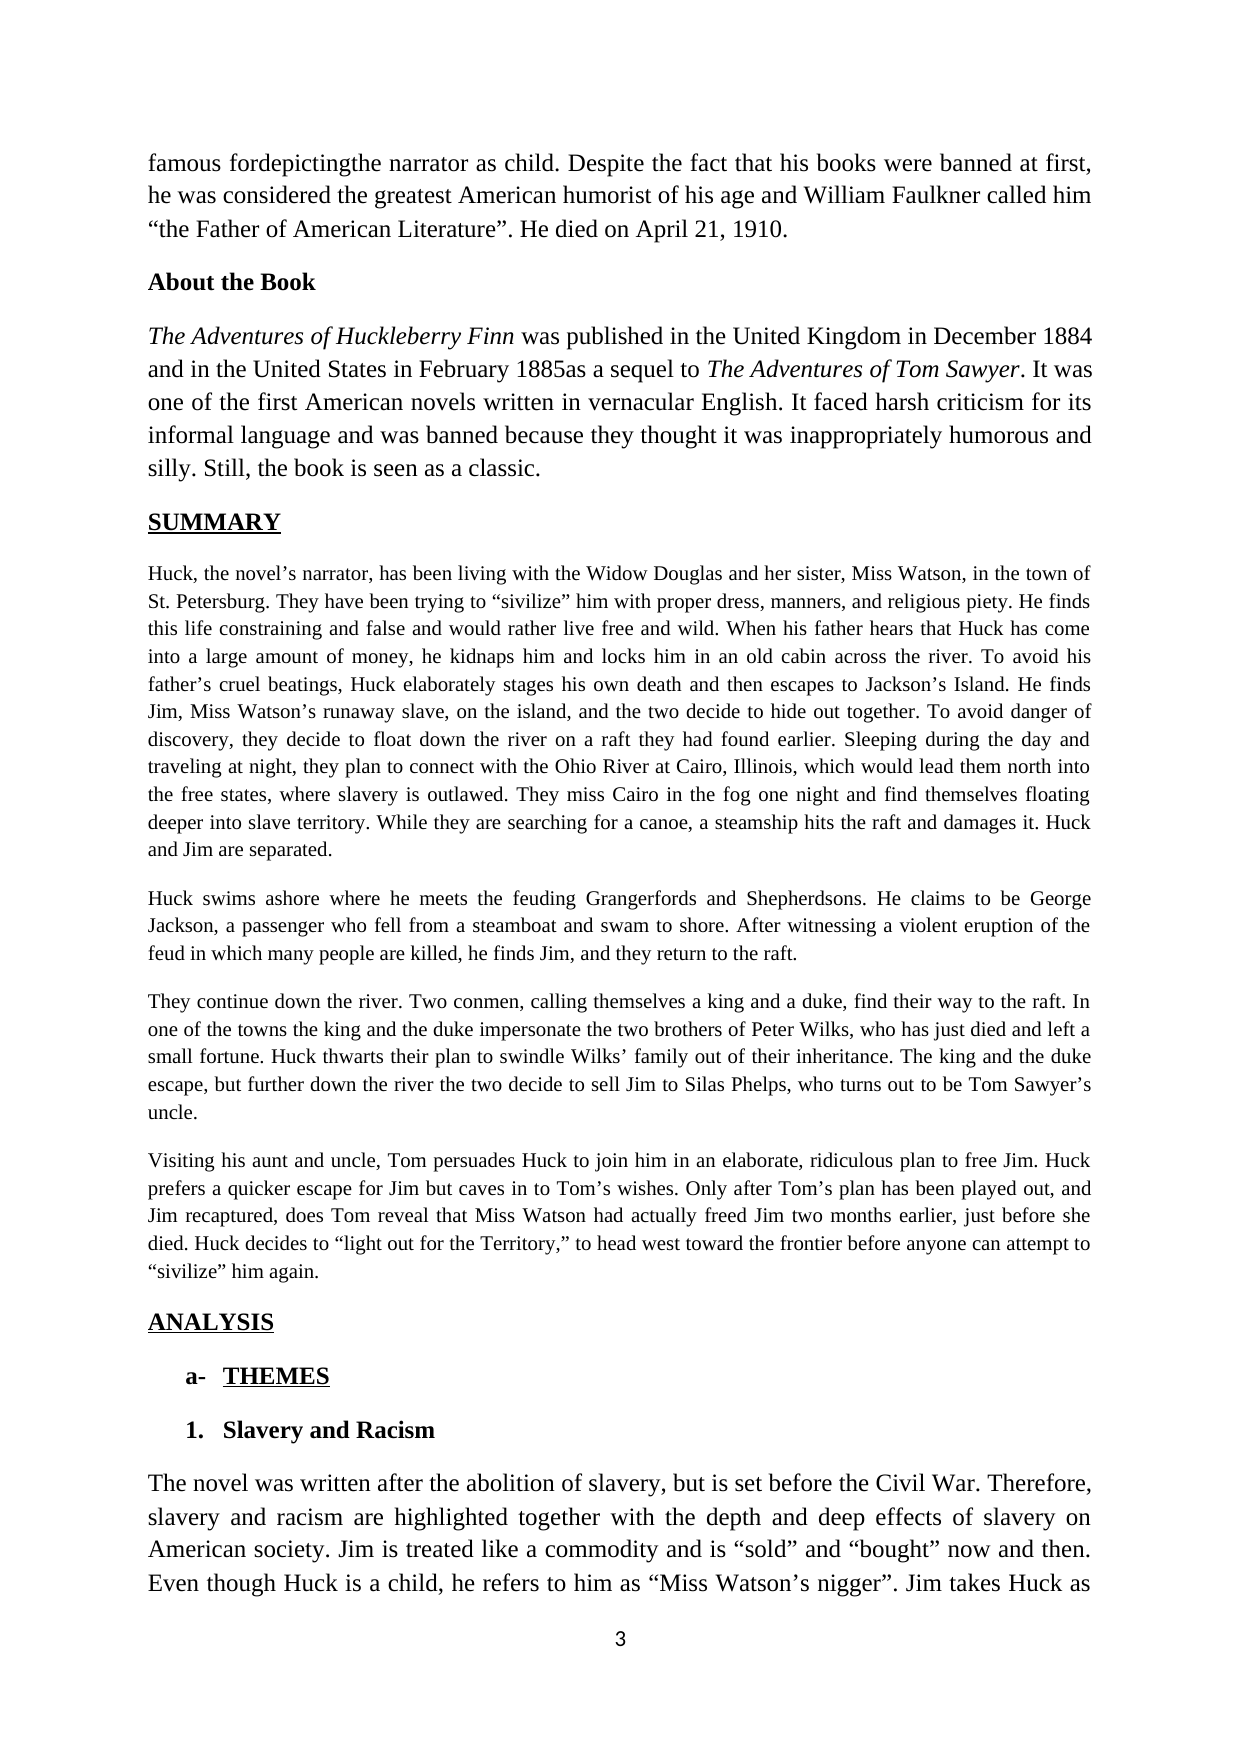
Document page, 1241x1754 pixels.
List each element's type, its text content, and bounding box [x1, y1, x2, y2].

text About the Book [148, 267, 1093, 296]
text Huck, the novel’s narrator, has been living with the Widow Douglas and her sister, Miss Watson, in the town of St. Petersburg. They have been trying to “sivilize” him with proper dress, manners, and religious piety. He finds this life constraining and false and would rather live free and wild. When his father hears that Huck has come into a large amount of money, he kidnaps him and locks him in an old cabin across the river. To avoid his father’s cruel beatings, Huck elaborately stages his own death and then escapes to Jackson’s Island. He finds Jim, Miss Watson’s runaway slave, on the island, and the two decide to hide out together. To avoid danger of discovery, they decide to float down the river on a raft they had found earlier. Sleeping during the day and traveling at night, they plan to connect with the Ohio River at Cairo, Illinois, which would lead them north into the free states, where slavery is outlawed. They miss Cairo in the fog one night and find themselves floating deeper into slave territory. While they are searching for a canoe, a steamship hits the raft and damages it. Huck and Jim are separated. [148, 561, 1093, 861]
list Slavery and Racism [185, 1415, 1093, 1443]
text Visiting his aunt and uncle, Tom persuades Huck to join him in an elaborate, ridiculous plan to free Jim. Huck prefers a quicker escape for Jim but caves in to Tom’s wishes. Only after Tom’s plan has been played out, and Jim recaptured, does Tom reveal that Miss Watson had actually freed Jim two months earlier, just before she died. Huck decides to “light out for the Territory,” to head west toward the frontier before anyone can attempt to “sivilize” him again. [148, 1148, 1093, 1283]
list THEMES [185, 1361, 1093, 1389]
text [148, 1468, 1093, 1596]
text Huck swims ashore where he meets the feuding Grangerfords and Shepherdsons. He claims to be George Jackson, a passenger who fell from a steamboat and swam to shore. After witnessing a violent eruption of the feud in which many people are killed, he finds Jim, and they return to the raft. [148, 886, 1093, 965]
text They continue down the river. Two conmen, calling themselves a king and a duke, find their way to the raft. In one of the towns the king and the duke impersonate the two brothers of Peter Wilks, who has just died and left a small fortune. Huck thwarts their plan to swindle Wilks’ family out of their inheritance. The king and the duke escape, but further down the river the two decide to sell Jim to Silas Phelps, who turns out to be Tom Sawyer’s uncle. [148, 989, 1093, 1124]
text SUMMARY [148, 507, 1093, 536]
text ANALYSIS [148, 1307, 1093, 1336]
text The Adventures of Huckleberry Finn was published in the United Kingdom in December 1884 and in the United States in February 1885as a sequel to The Adventures of Tom Sawyer. It was one of the first American novels written in vernacular English. It faced harsh criticism for its informal language and was banned because they thought it was inappropriately humorous and silly. Still, the book is seen as a classic. [148, 321, 1093, 482]
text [148, 148, 1093, 242]
